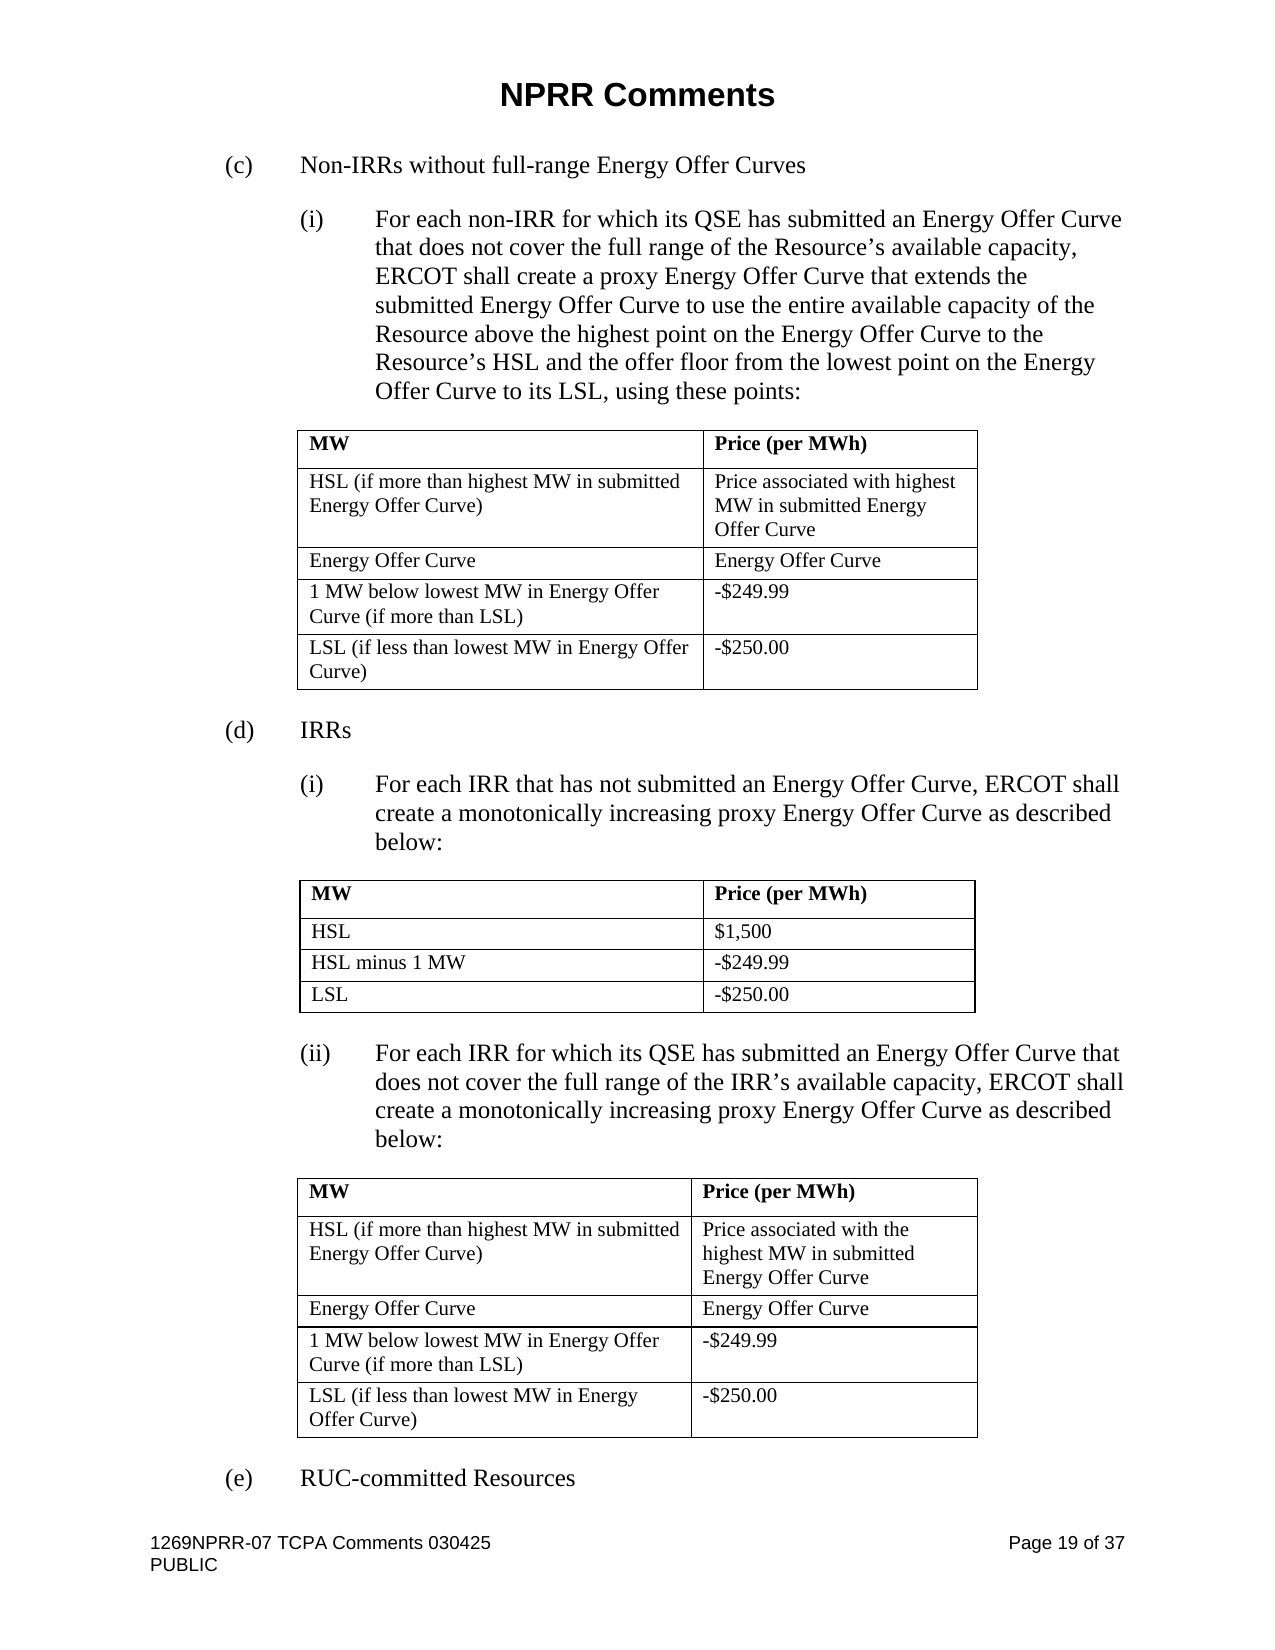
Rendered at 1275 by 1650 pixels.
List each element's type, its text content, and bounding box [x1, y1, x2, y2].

text (e) RUC-committed Resources [225, 1463, 1125, 1492]
table_header Price (per MWh) [704, 881, 974, 918]
table_cell Energy Offer Curve [298, 548, 703, 578]
table_cell -$249.99 [704, 950, 974, 981]
table_cell LSL [301, 982, 703, 1012]
table_cell -$249.99 [704, 580, 977, 634]
table_cell Price associated with the highest MW in submitted Energy Offer Curve [692, 1217, 977, 1295]
text (i) For each IRR that has not submitted an Energy Offer Curve, ERCOT shall create a monotonically increasing proxy Energy Offer Curve as described below: [300, 769, 1125, 855]
table_header MW [301, 881, 703, 918]
table_cell Price associated with highest MW in submitted Energy Offer Curve [704, 469, 977, 547]
text (d) IRRs [225, 715, 1125, 744]
table_cell -$250.00 [692, 1383, 977, 1437]
table_cell HSL (if more than highest MW in submitted Energy Offer Curve) [298, 1217, 691, 1295]
table_header Price (per MWh) [704, 431, 977, 468]
table_cell Energy Offer Curve [704, 548, 977, 578]
table_cell LSL (if less than lowest MW in Energy Offer Curve) [298, 1383, 691, 1437]
table_cell -$250.00 [704, 635, 977, 689]
table_header MW [298, 431, 703, 468]
table_cell HSL (if more than highest MW in submitted Energy Offer Curve) [298, 469, 703, 547]
table_cell 1 MW below lowest MW in Energy Offer Curve (if more than LSL) [298, 580, 703, 634]
table_cell -$249.99 [692, 1328, 977, 1382]
table_cell Energy Offer Curve [298, 1296, 691, 1326]
table_cell HSL minus 1 MW [301, 950, 703, 981]
table_cell 1 MW below lowest MW in Energy Offer Curve (if more than LSL) [298, 1328, 691, 1382]
table_cell $1,500 [704, 919, 974, 949]
table_header MW [298, 1179, 691, 1216]
table_cell Energy Offer Curve [692, 1296, 977, 1326]
table_cell LSL (if less than lowest MW in Energy Offer Curve) [298, 635, 703, 689]
table_header Price (per MWh) [692, 1179, 977, 1216]
table_cell HSL [301, 919, 703, 949]
text (i) For each non-IRR for which its QSE has submitted an Energy Offer Curve that does not cover the full range of the Resource’s available capacity, ERCOT shall create a proxy Energy Offer Curve that extends the submitted Energy Offer Curve to use the entire available capacity of the Resource above the highest point on the Energy Offer Curve to the Resource’s HSL and the offer floor from the lowest point on the Energy Offer Curve to its LSL, using these points: [300, 204, 1125, 405]
text (ii) For each IRR for which its QSE has submitted an Energy Offer Curve that does not cover the full range of the IRR’s available capacity, ERCOT shall create a monotonically increasing proxy Energy Offer Curve as described below: [300, 1038, 1125, 1153]
table_cell -$250.00 [704, 982, 974, 1012]
text (c) Non-IRRs without full-range Energy Offer Curves [225, 150, 1125, 179]
